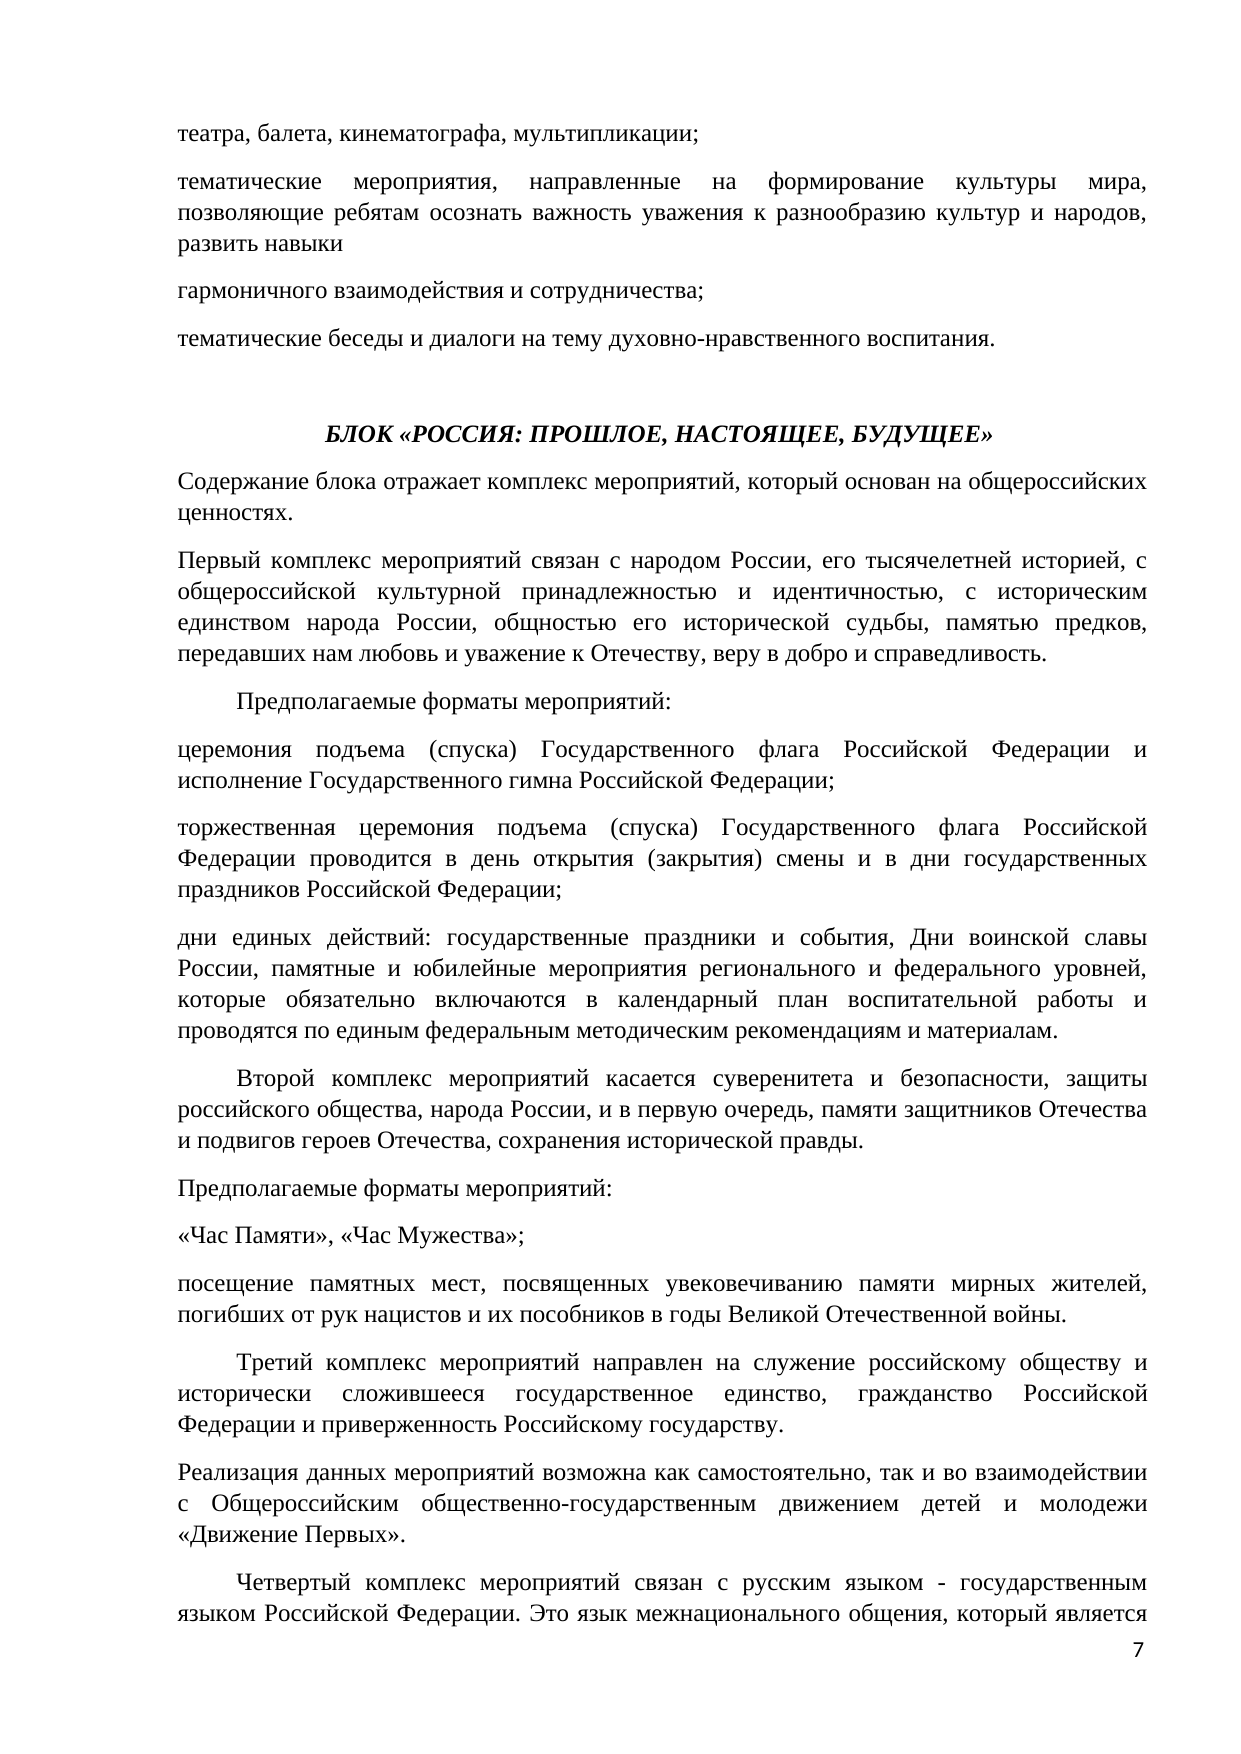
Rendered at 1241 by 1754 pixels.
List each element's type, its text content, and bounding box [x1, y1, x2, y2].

text Первый комплекс мероприятий связан с народом России, его тысячелетней историей, с общероссийской культурной принадлежностью и идентичностью, с историческим единством народа России, общностью его исторической судьбы, памятью предков, передавших нам любовь и уважение к Отечеству, веру в добро и справедливость. [177, 545, 1148, 667]
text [177, 1567, 1148, 1626]
text Второй комплекс мероприятий касается суверенитета и безопасности, защиты российского общества, народа России, и в первую очередь, памяти защитников Отечества и подвигов героев Отечества, сохранения исторической правды. [177, 1063, 1148, 1154]
text посещение памятных мест, посвященных увековечиванию памяти мирных жителей, погибших от рук нацистов и их пособников в годы Великой Отечественной войны. [177, 1268, 1148, 1328]
text гармоничного взаимодействия и сотрудничества; [177, 276, 1148, 304]
text дни единых действий: государственные праздники и события, Дни воинской славы России, памятные и юбилейные мероприятия регионального и федерального уровней, которые обязательно включаются в календарный план воспитательной работы и проводятся по единым федеральным методическим рекомендациям и материалам. [177, 922, 1148, 1044]
text «Час Памяти», «Час Мужества»; [177, 1221, 1148, 1249]
text Реализация данных мероприятий возможна как самостоятельно, так и во взаимодействии с Общероссийским общественно-государственным движением детей и молодежи «Движение Первых». [177, 1457, 1148, 1548]
text тематические мероприятия, направленные на формирование культуры мира, позволяющие ребятам осознать важность уважения к разнообразию культур и народов, развить навыки [177, 166, 1148, 257]
text Предполагаемые форматы мероприятий: [177, 686, 1148, 715]
text Предполагаемые форматы мероприятий: [177, 1173, 1148, 1202]
text церемония подъема (спуска) Государственного флага Российской Федерации и исполнение Государственного гимна Российской Федерации; [177, 734, 1148, 793]
text тематические беседы и диалоги на тему духовно-нравственного воспитания. [177, 323, 1148, 352]
text БЛОК «РОССИЯ: ПРОШЛОЕ, НАСТОЯЩЕЕ, БУДУЩЕЕ» [266, 419, 1093, 447]
text театра, балета, кинематографа, мультипликации; [177, 118, 1148, 147]
text Третий комплекс мероприятий направлен на служение российскому обществу и исторически сложившееся государственное единство, гражданство Российской Федерации и приверженность Российскому государству. [177, 1347, 1148, 1438]
text торжественная церемония подъема (спуска) Государственного флага Российской Федерации проводится в день открытия (закрытия) смены и в дни государственных праздников Российской Федерации; [177, 812, 1148, 903]
text Содержание блока отражает комплекс мероприятий, который основан на общероссийских ценностях. [177, 466, 1148, 526]
